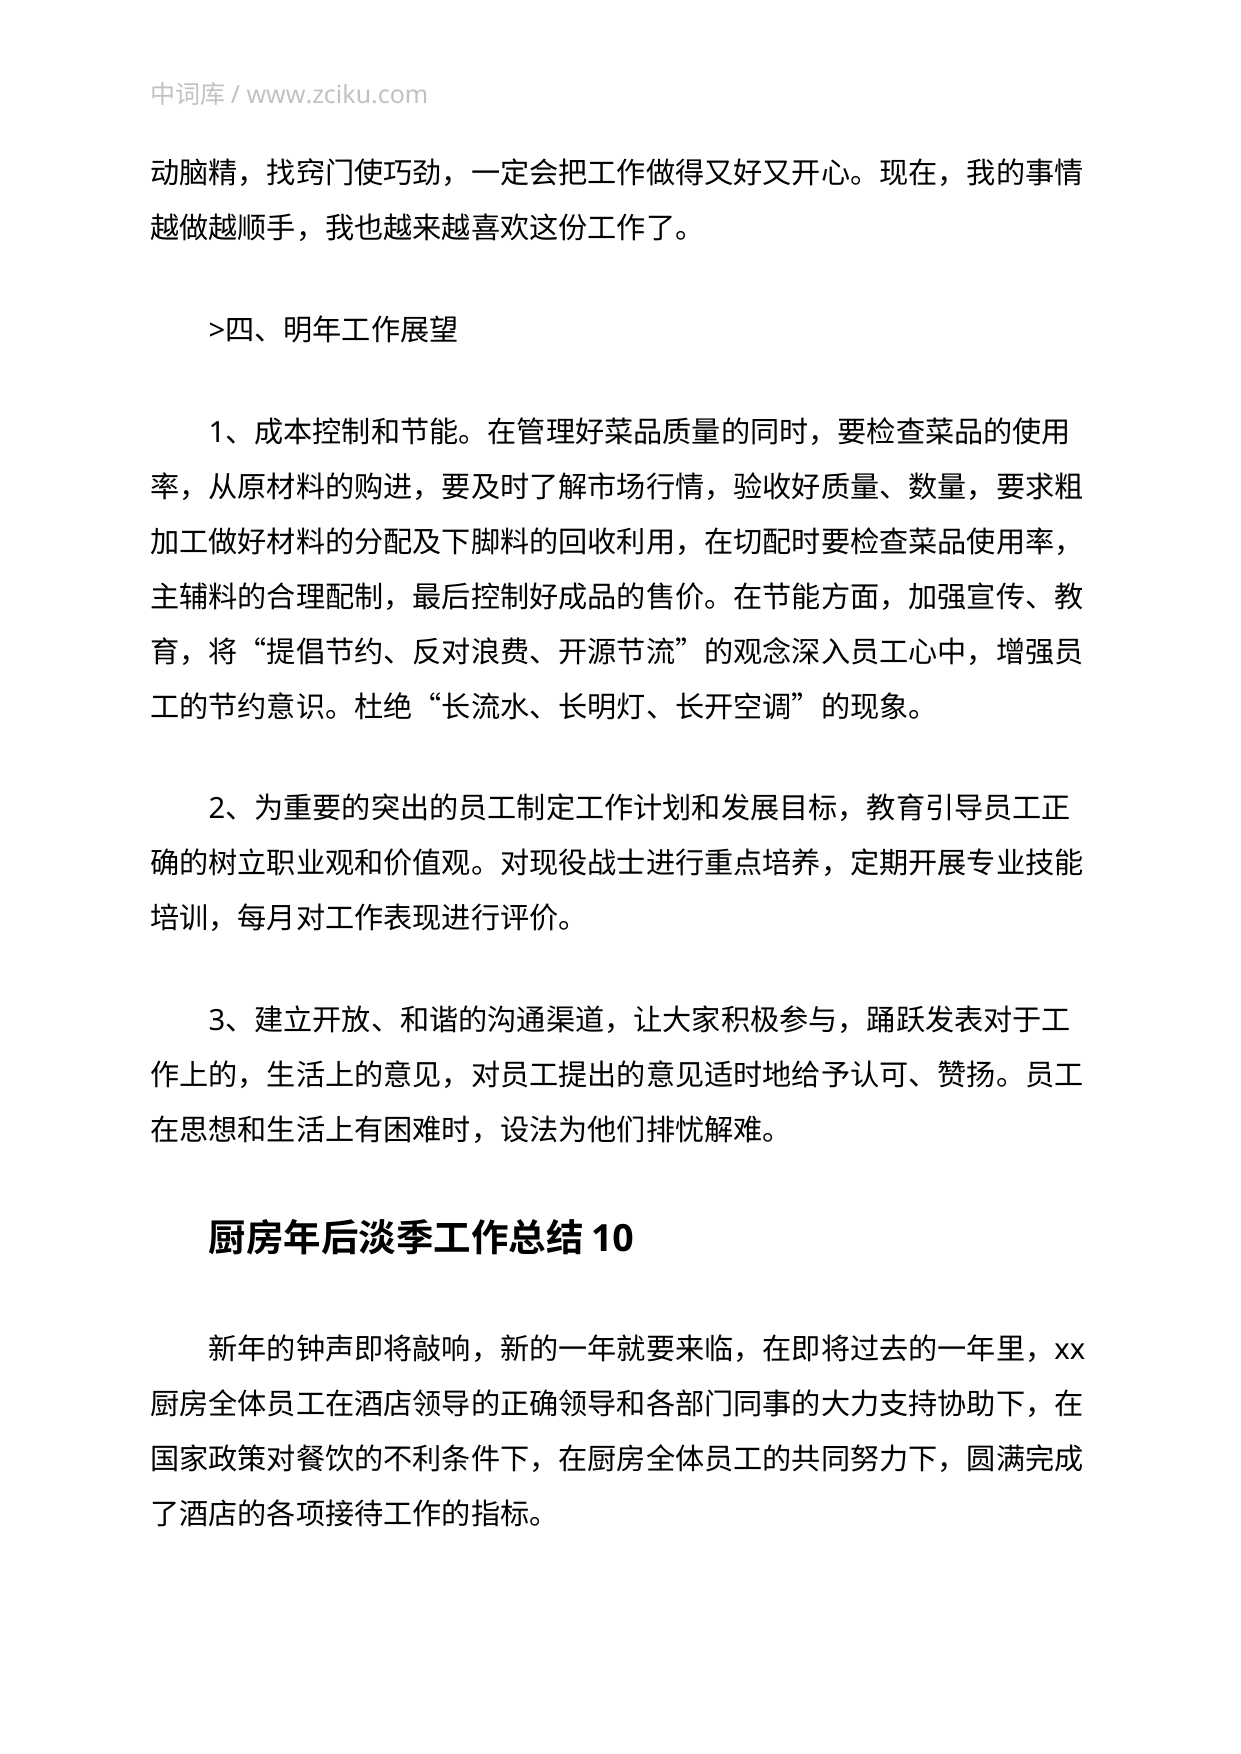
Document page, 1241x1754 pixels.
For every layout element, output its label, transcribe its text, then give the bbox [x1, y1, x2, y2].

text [150, 150, 1090, 247]
text 3、建立开放、和谐的沟通渠道，让大家积极参与，踊跃发表对于工作上的，生活上的意见，对员工提出的意见适时地给予认可、赞扬。员工在思想和生活上有困难时，设法为他们排忧解难。 [150, 997, 1090, 1149]
text 厨房年后淡季工作总结10 [150, 1208, 1090, 1263]
text 新年的钟声即将敲响，新的一年就要来临，在即将过去的一年里，xx厨房全体员工在酒店领导的正确领导和各部门同事的大力支持协助下，在国家政策对餐饮的不利条件下，在厨房全体员工的共同努力下，圆满完成了酒店的各项接待工作的指标。 [150, 1326, 1090, 1533]
text 2、为重要的突出的员工制定工作计划和发展目标，教育引导员工正确的树立职业观和价值观。对现役战士进行重点培养，定期开展专业技能培训，每月对工作表现进行评价。 [150, 785, 1090, 937]
text 1、成本控制和节能。在管理好菜品质量的同时，要检查菜品的使用率，从原材料的购进，要及时了解市场行情，验收好质量、数量，要求粗加工做好材料的分配及下脚料的回收利用，在切配时要检查菜品使用率，主辅料的合理配制，最后控制好成品的售价。在节能方面，加强宣传、教育，将“提倡节约、反对浪费、开源节流”的观念深入员工心中，增强员工的节约意识。杜绝“长流水、长明灯、长开空调”的现象。 [150, 409, 1090, 726]
text >四、明年工作展望 [150, 307, 1090, 349]
